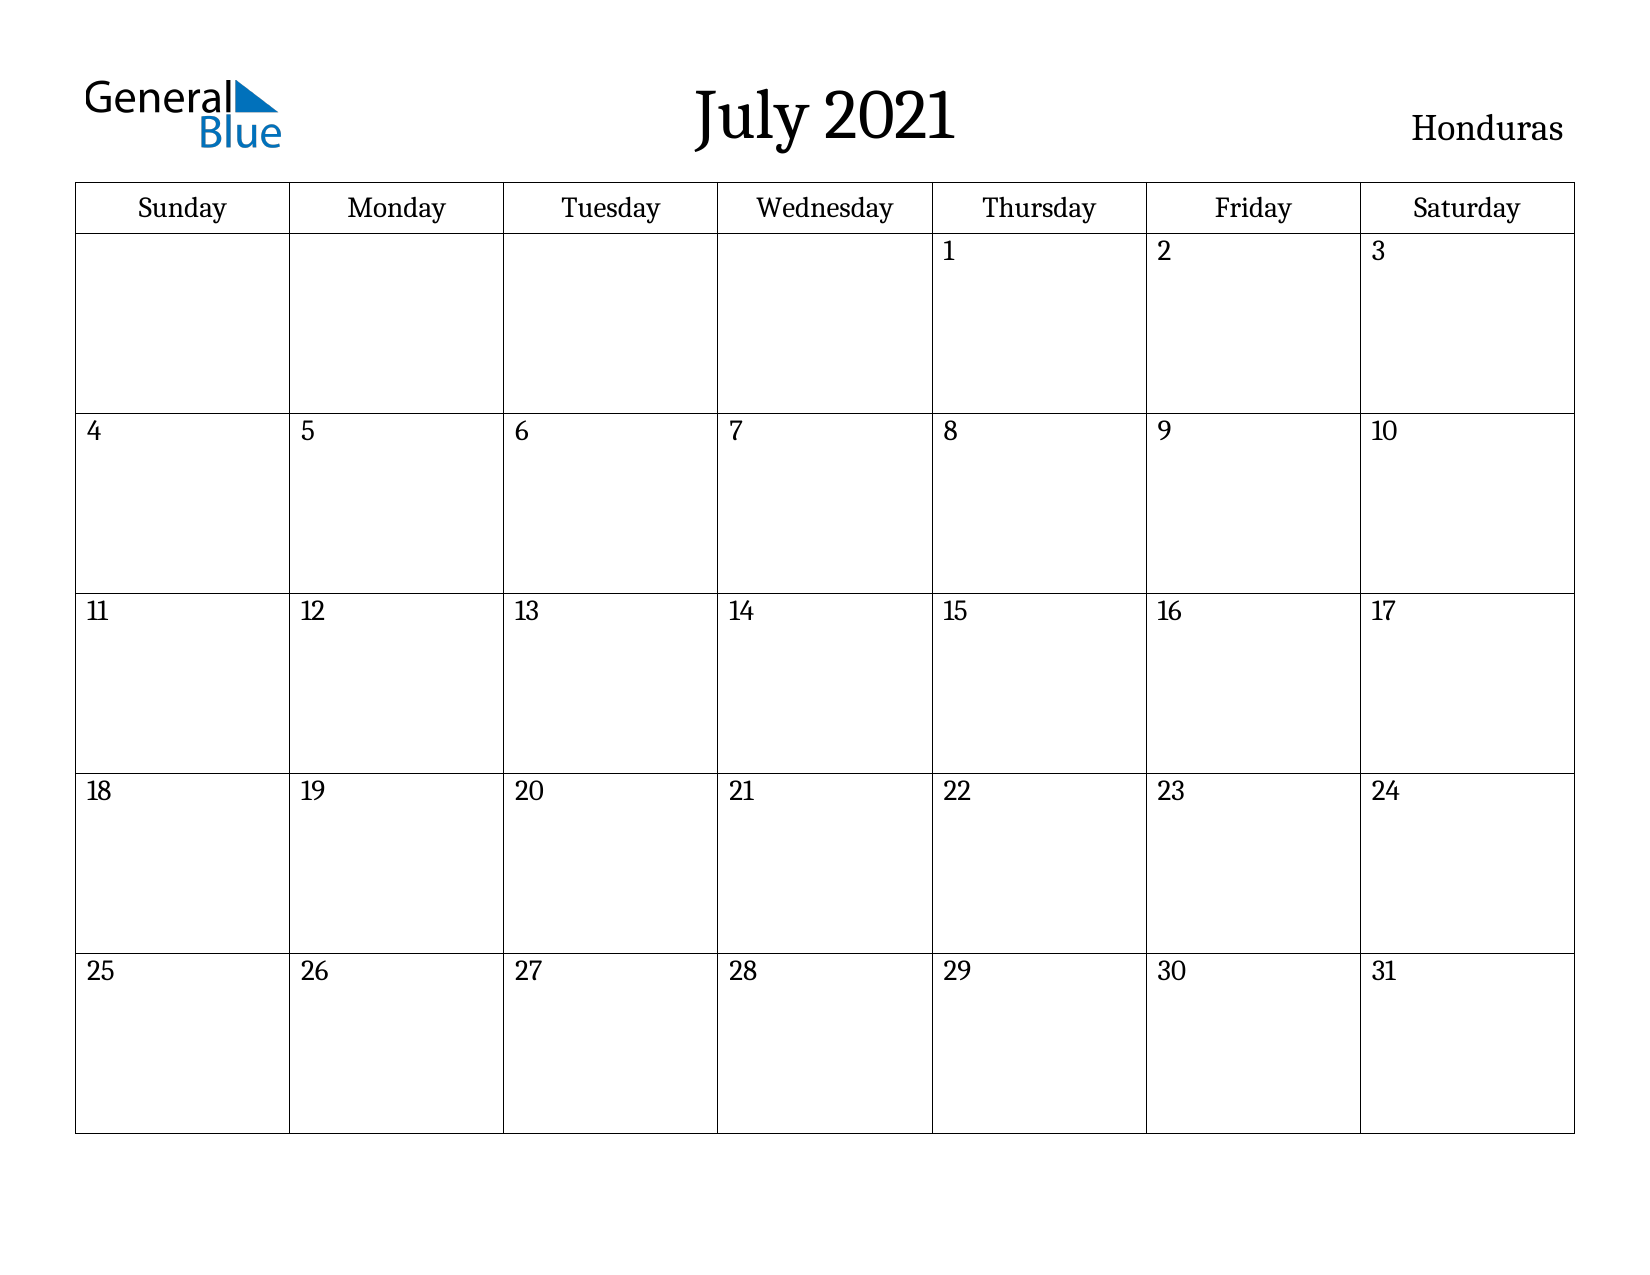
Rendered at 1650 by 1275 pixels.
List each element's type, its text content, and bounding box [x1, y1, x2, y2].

table_cell 2 [1147, 234, 1360, 267]
table_cell [1361, 808, 1574, 953]
table_cell Wednesday [718, 183, 932, 233]
table_cell [76, 988, 289, 1133]
table_cell 20 [504, 774, 717, 807]
table_cell [290, 988, 503, 1133]
table_cell 10 [1361, 414, 1574, 447]
table_cell 5 [290, 414, 503, 447]
table_cell [504, 448, 717, 593]
table_cell 16 [1147, 594, 1360, 627]
table_cell [933, 448, 1146, 593]
table_cell [76, 808, 289, 953]
table_cell 1 [933, 234, 1146, 267]
table_cell 23 [1147, 774, 1360, 807]
table_cell 19 [290, 774, 503, 807]
table_cell 30 [1147, 954, 1360, 987]
table_cell [290, 267, 503, 413]
table_cell Tuesday [504, 183, 717, 233]
table_cell 14 [718, 594, 932, 627]
table_cell Friday [1147, 183, 1360, 233]
table_cell 7 [718, 414, 932, 447]
table_cell [718, 234, 932, 267]
table_cell 12 [290, 594, 503, 627]
table_cell [504, 267, 717, 413]
table_cell 21 [718, 774, 932, 807]
table_cell [290, 448, 503, 593]
table_cell [718, 267, 932, 413]
table_cell [76, 448, 289, 593]
table_cell 13 [504, 594, 717, 627]
picture [86, 80, 281, 148]
table_cell [504, 627, 717, 773]
table_cell [718, 448, 932, 593]
table_cell [1147, 808, 1360, 953]
table_cell 6 [504, 414, 717, 447]
table_cell [290, 808, 503, 953]
table_cell [1361, 448, 1574, 593]
table_cell [76, 267, 289, 413]
table_cell 25 [76, 954, 289, 987]
table_cell 27 [504, 954, 717, 987]
table_cell [504, 988, 717, 1133]
table_cell 24 [1361, 774, 1574, 807]
table_cell Sunday [76, 183, 289, 233]
table_cell Thursday [933, 183, 1146, 233]
table_cell [1147, 448, 1360, 593]
table_cell Saturday [1361, 183, 1574, 233]
table_header July 2021 [504, 75, 1146, 182]
table_cell [1361, 267, 1574, 413]
table_cell 9 [1147, 414, 1360, 447]
table_cell 11 [76, 594, 289, 627]
table_cell [76, 234, 289, 267]
table_cell 4 [76, 414, 289, 447]
table_cell [718, 988, 932, 1133]
table_cell 3 [1361, 234, 1574, 267]
table_cell [1361, 988, 1574, 1133]
table_cell [718, 808, 932, 953]
table_cell 15 [933, 594, 1146, 627]
table_header [76, 75, 503, 182]
table_cell [933, 627, 1146, 773]
table_cell 26 [290, 954, 503, 987]
table_cell [933, 988, 1146, 1133]
table_cell 28 [718, 954, 932, 987]
table_cell 17 [1361, 594, 1574, 627]
table_cell 22 [933, 774, 1146, 807]
table_cell 29 [933, 954, 1146, 987]
table_cell [1147, 267, 1360, 413]
table_cell [290, 627, 503, 773]
table_cell [1147, 627, 1360, 773]
table_cell [718, 627, 932, 773]
table_cell 31 [1361, 954, 1574, 987]
table_cell 8 [933, 414, 1146, 447]
table_cell [290, 234, 503, 267]
table_cell [1147, 988, 1360, 1133]
table_header Honduras [1146, 75, 1574, 182]
table_cell [76, 627, 289, 773]
table_cell [504, 808, 717, 953]
table_cell [933, 267, 1146, 413]
table_cell [933, 808, 1146, 953]
table_cell [1361, 627, 1574, 773]
table_cell 18 [76, 774, 289, 807]
table_cell Monday [290, 183, 503, 233]
table_cell [504, 234, 717, 267]
